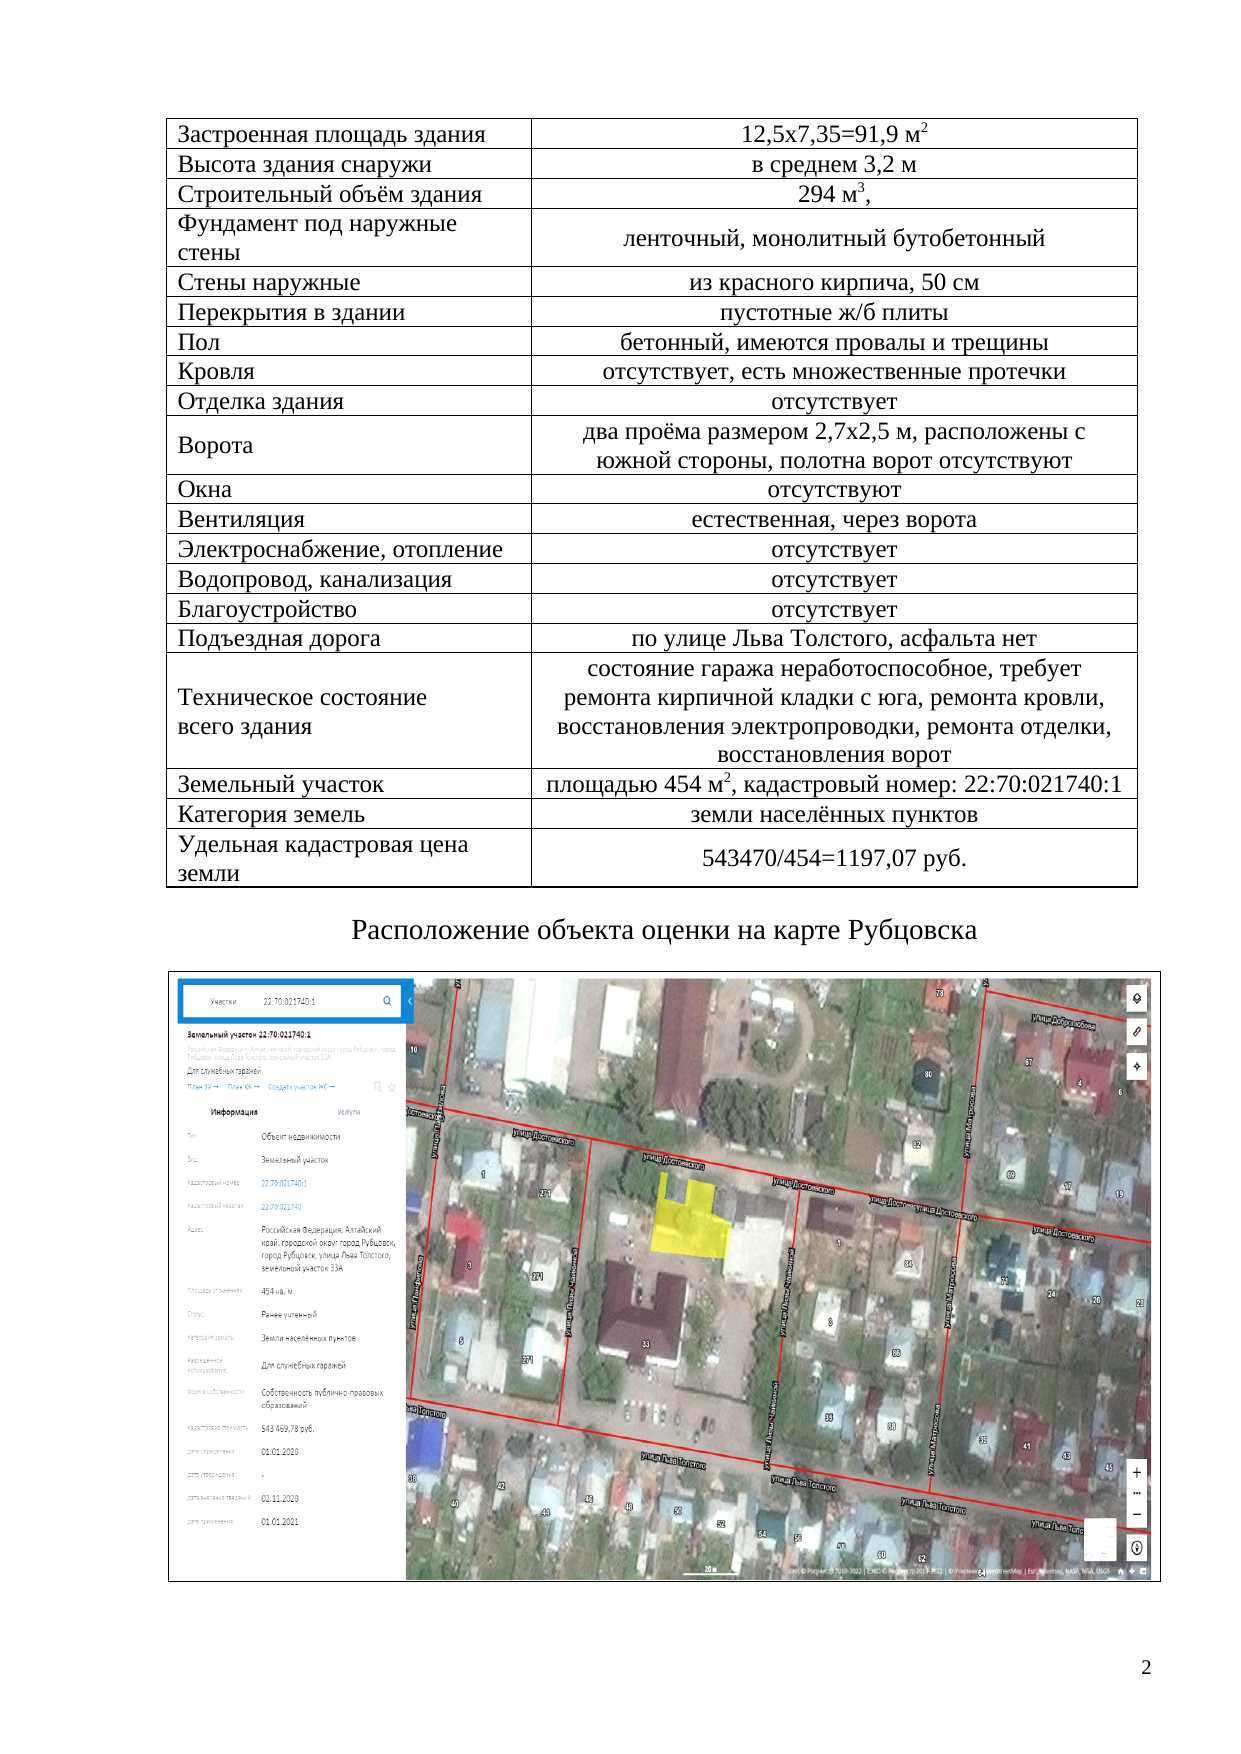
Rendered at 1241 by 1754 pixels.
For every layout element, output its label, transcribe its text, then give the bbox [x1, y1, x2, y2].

table_cell Водопровод, канализация [167, 564, 531, 593]
table_cell ленточный, монолитный бутобетонный [532, 209, 1137, 266]
table_cell земли населённых пунктов [532, 799, 1137, 828]
table_cell из красного кирпича, 50 см [532, 267, 1137, 296]
table_cell Высота здания снаружи [167, 149, 531, 178]
table_cell Фундамент под наружные стены [167, 209, 531, 266]
table_cell отсутствует [532, 594, 1137, 622]
table_cell Земельный участок [167, 769, 531, 798]
table_cell 12,5х7,35=91,9 м2 [532, 119, 1137, 148]
table_cell Удельная кадастровая цена земли [167, 829, 531, 886]
table_cell 294 м3, [532, 179, 1137, 207]
table_cell Стены наружные [167, 267, 531, 296]
table_cell бетонный, имеются провалы и трещины [532, 327, 1137, 355]
table_cell Ворота [167, 416, 531, 473]
table_cell отсутствуют [532, 475, 1137, 503]
table_cell Электроснабжение, отопление [167, 534, 531, 563]
table_cell два проёма размером 2,7х2,5 м, расположены с южной стороны, полотна ворот отсутствуют [532, 416, 1137, 473]
table_cell пустотные ж/б плиты [532, 297, 1137, 326]
table_cell Благоустройство [167, 594, 531, 622]
table_cell Отделка здания [167, 386, 531, 415]
table_cell Застроенная площадь здания [167, 119, 531, 148]
table_cell площадью 454 м2, кадастровый номер: 22:70:021740:1 [532, 769, 1137, 798]
table_cell Перекрытия в здании [167, 297, 531, 326]
table_cell естественная, через ворота [532, 504, 1137, 533]
table_cell отсутствует [532, 386, 1137, 415]
table_cell отсутствует [532, 534, 1137, 563]
table_cell Кровля [167, 356, 531, 385]
table_cell Строительный объём здания [167, 179, 531, 207]
table_cell отсутствует, есть множественные протечки [532, 356, 1137, 385]
table_cell состояние гаража неработоспособное, требует ремонта кирпичной кладки с юга, ремонта кровли, восстановления электропроводки, ремонта отделки, восстановления ворот [532, 653, 1137, 768]
table_cell Окна [167, 475, 531, 503]
table_cell по улице Льва Толстого, асфальта нет [532, 624, 1137, 652]
table_cell в среднем 3,2 м [532, 149, 1137, 178]
table_cell Категория земель [167, 799, 531, 828]
table_cell Пол [167, 327, 531, 355]
table_cell отсутствует [532, 564, 1137, 593]
table_cell Вентиляция [167, 504, 531, 533]
table_cell Техническое состояние всего здания [167, 653, 531, 768]
table_cell 543470/454=1197,07 руб. [532, 829, 1137, 886]
table_cell Подъездная дорога [167, 624, 531, 652]
text Расположение объекта оценки на карте Рубцовска [177, 912, 1152, 946]
